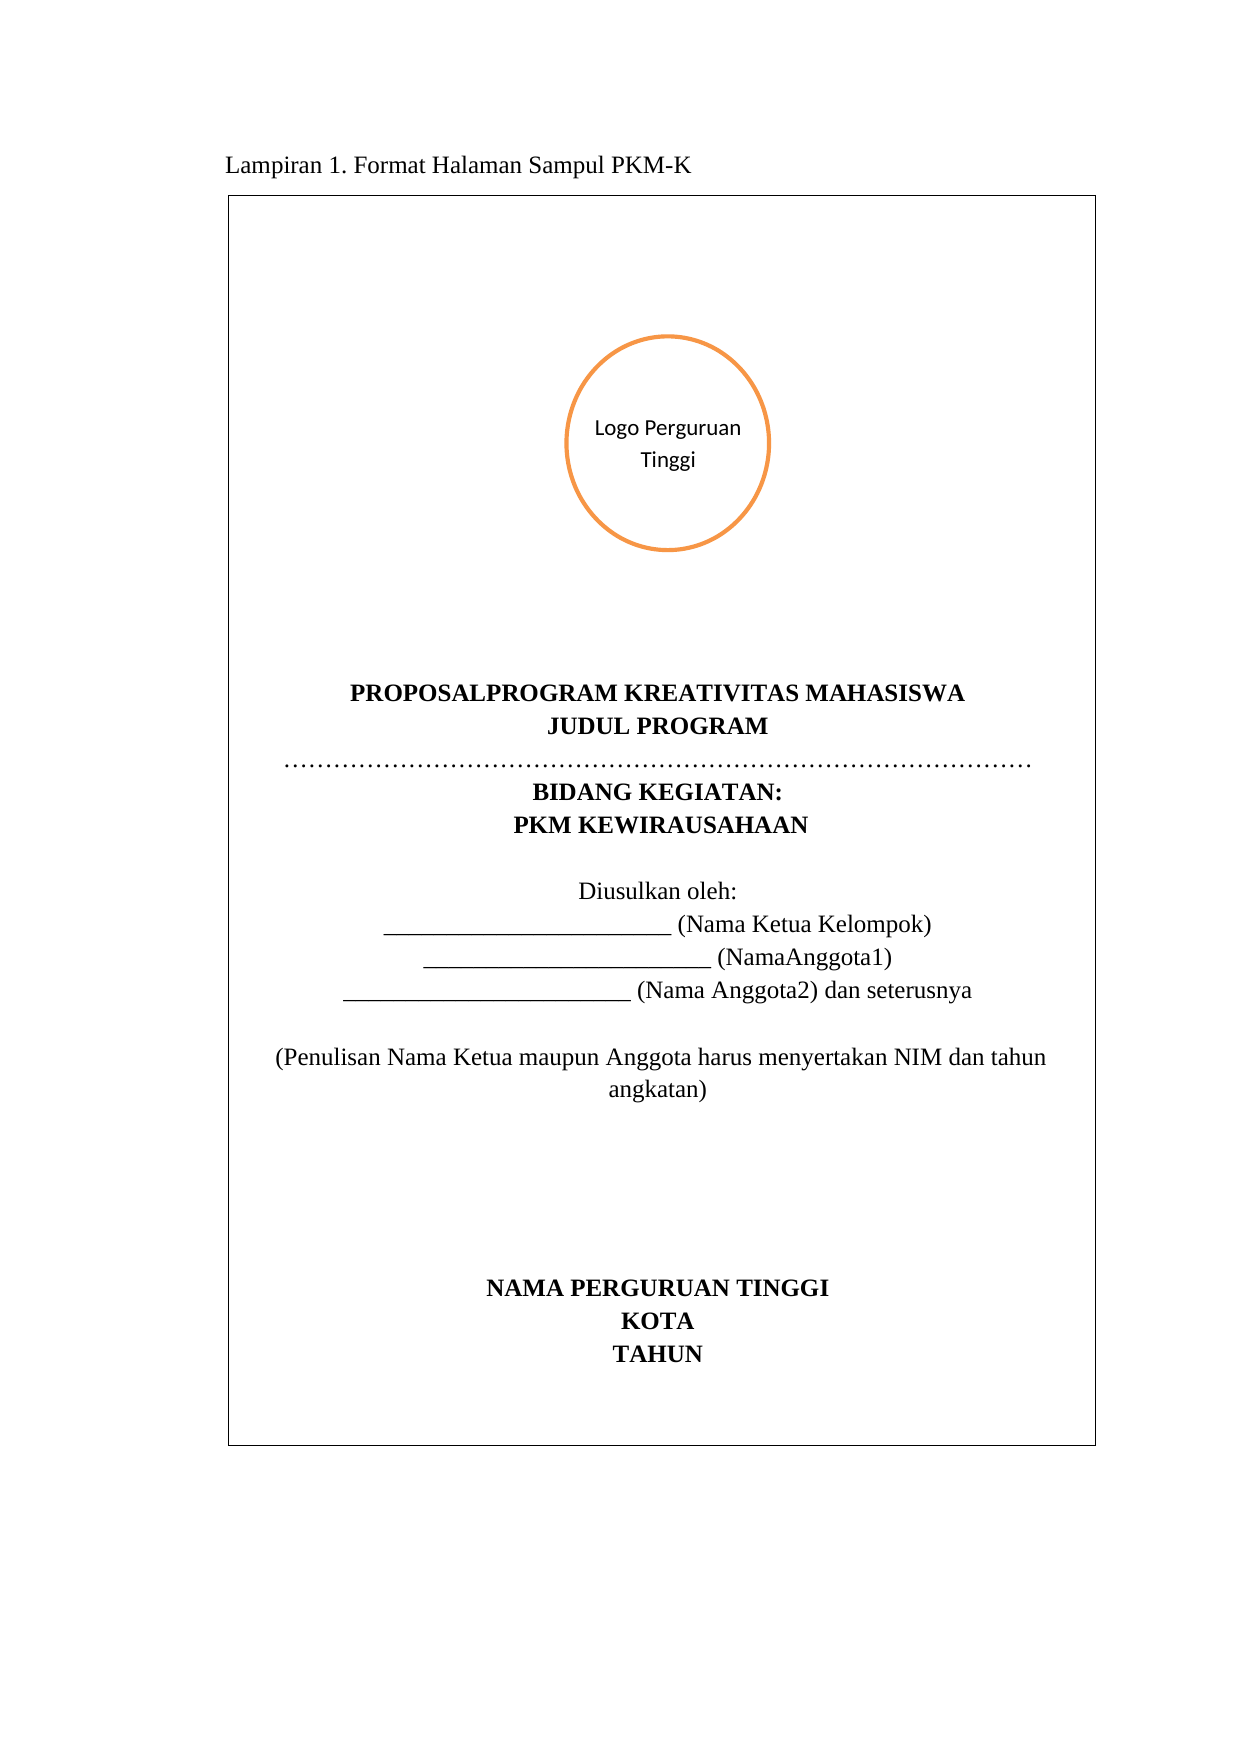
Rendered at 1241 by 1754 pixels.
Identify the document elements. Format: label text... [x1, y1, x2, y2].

list BIDANG KEGIATAN: [225, 777, 1090, 806]
list PROPOSALPROGRAM KREATIVITAS MAHASISWA [225, 678, 1090, 707]
list NAMA PERGURUAN TINGGI [225, 1273, 1090, 1301]
list _______________________ (Nama Anggota2) dan seterusnya [225, 976, 1090, 1004]
list Lampiran 1. Format Halaman Sampul PKM-K [225, 150, 1090, 179]
list _______________________ (NamaAnggota1) [225, 942, 1090, 971]
list PKM KEWIRAUSAHAAN [225, 810, 1090, 839]
list (Penulisan Nama Ketua maupun Anggota harus menyertakan NIM dan tahun angkatan) [225, 1042, 1090, 1103]
list _______________________ (Nama Ketua Kelompok) [225, 909, 1090, 938]
list TAHUN [225, 1339, 1090, 1367]
list JUDUL PROGRAM ……………………………………………………………………………… [225, 711, 1090, 773]
list KOTA [225, 1306, 1090, 1334]
list Diusulkan oleh: [225, 876, 1090, 905]
